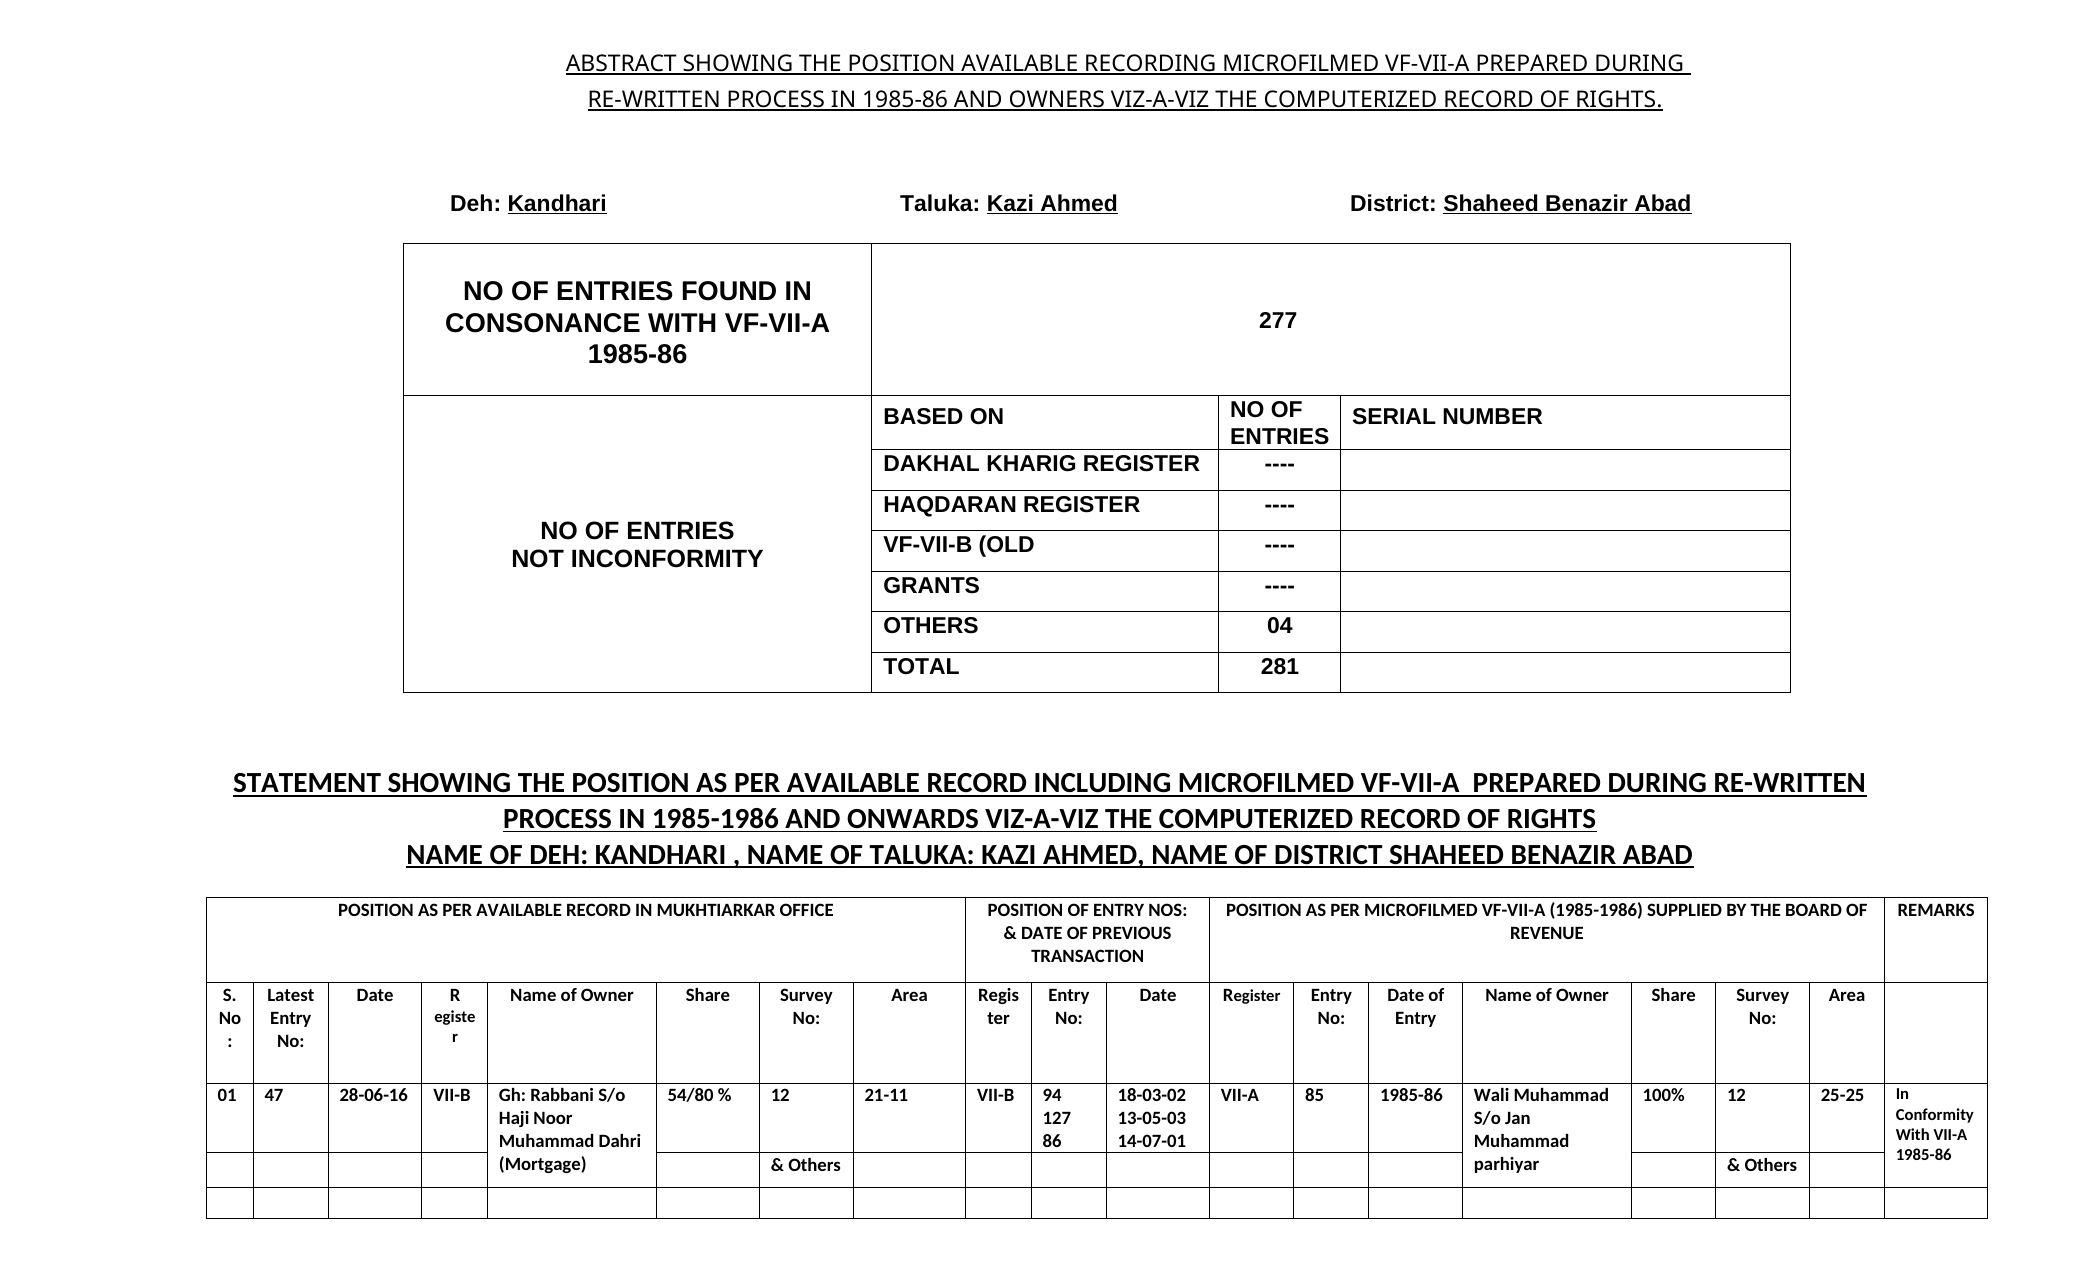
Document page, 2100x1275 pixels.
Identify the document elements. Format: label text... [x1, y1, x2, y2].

table_cell [207, 1188, 253, 1218]
table_cell Date [329, 983, 421, 1082]
table_cell DAKHAL KHARIG REGISTER [872, 450, 1218, 490]
table_cell [422, 1188, 487, 1218]
table_cell Date of Entry [1369, 983, 1462, 1082]
table_header POSITION OF ENTRY NOS: & DATE OF PREVIOUS TRANSACTION [966, 898, 1209, 982]
table_cell [854, 1153, 965, 1187]
table_cell [488, 1188, 656, 1218]
table_cell [966, 1188, 1031, 1218]
table_cell [1341, 612, 1790, 652]
table_cell [422, 1153, 487, 1187]
table_cell 25-25 [1810, 1084, 1884, 1152]
text RE-WRITTEN PROCESS IN 1985-86 AND OWNERS VIZ-A-VIZ THE COMPUTERIZED RECORD OF RIGHTS. [225, 83, 1950, 114]
table_cell 47 [254, 1084, 328, 1152]
table_cell NO OF ENTRIES [1219, 396, 1340, 449]
table_cell [1107, 1153, 1209, 1187]
table_cell [1632, 1153, 1715, 1187]
table_cell [1885, 983, 1987, 1082]
table_cell [1294, 1188, 1368, 1218]
text NAME OF DEH: KANDHARI , NAME OF TALUKA: KAZI AHMED, NAME OF DISTRICT SHAHEED BENAZIR ABAD [150, 836, 1950, 871]
table_cell Entry No: [1032, 983, 1106, 1082]
table_cell Survey No: [760, 983, 853, 1082]
table_cell [657, 1153, 759, 1187]
table_cell Area [854, 983, 965, 1082]
table_cell Entry No: [1294, 983, 1368, 1082]
table_cell ---- [1219, 572, 1340, 611]
table_cell [657, 1188, 759, 1218]
table_cell [1632, 1188, 1715, 1218]
table_cell HAQDARAN REGISTER [872, 491, 1218, 530]
table_cell [966, 1153, 1031, 1187]
table_cell [1341, 491, 1790, 530]
table_cell 281 [1219, 653, 1340, 692]
table_cell Date [1107, 983, 1209, 1082]
table_cell & Others [760, 1153, 853, 1187]
text ABSTRACT SHOWING THE POSITION AVAILABLE RECORDING MICROFILMED VF-VII-A PREPARED DURING [225, 47, 1950, 78]
table_cell [1810, 1188, 1884, 1218]
table_cell Name of Owner [488, 983, 656, 1082]
table_cell 01 [207, 1084, 253, 1152]
text Deh: Kandhari Taluka: Kazi Ahmed District: Shaheed Benazir Abad [375, 190, 1950, 217]
table_cell VII-B [966, 1084, 1031, 1152]
table_cell [1294, 1153, 1368, 1187]
table_cell 21-11 [854, 1084, 965, 1152]
table_cell BASED ON [872, 396, 1218, 449]
table_cell [1210, 1153, 1293, 1187]
table_cell [1885, 1188, 1987, 1218]
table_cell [1885, 1084, 1987, 1187]
table_cell S. No: [207, 983, 253, 1082]
table_cell [254, 1188, 328, 1218]
table_cell [254, 1153, 328, 1187]
table_cell 1985-86 [1369, 1084, 1462, 1152]
table_cell NO OF ENTRIES NOT INCONFORMITY [404, 396, 871, 692]
table_cell [1210, 1188, 1293, 1218]
table_cell [1369, 1153, 1462, 1187]
table_cell [1341, 653, 1790, 692]
table_header POSITION AS PER MICROFILMED VF-VII-A (1985-1986) SUPPLIED BY THE BOARD OF REVENUE [1210, 898, 1884, 982]
table_cell Wali Muhammad S/o Jan Muhammad parhiyar [1463, 1084, 1631, 1187]
text PROCESS IN 1985-1986 AND ONWARDS VIZ-A-VIZ THE COMPUTERIZED RECORD OF RIGHTS [150, 800, 1950, 836]
table_cell Register [422, 983, 487, 1082]
table_cell VII-B [422, 1084, 487, 1152]
table_cell 04 [1219, 612, 1340, 652]
table_cell ---- [1219, 491, 1340, 530]
table_cell SERIAL NUMBER [1341, 396, 1790, 449]
text STATEMENT SHOWING THE POSITION AS PER AVAILABLE RECORD INCLUDING MICROFILMED VF-VII-A PREPARED DURING RE-WRITTEN [150, 764, 1950, 800]
table_cell [1369, 1188, 1462, 1218]
table_cell VF-VII-B (OLD [872, 531, 1218, 571]
table_cell 28-06-16 [329, 1084, 421, 1152]
table_header NO OF ENTRIES FOUND IN CONSONANCE WITH VF-VII-A 1985-86 [404, 244, 871, 395]
table_cell [1341, 572, 1790, 611]
table_cell [1341, 531, 1790, 571]
table_cell [1716, 1188, 1809, 1218]
table_cell [1463, 1188, 1631, 1218]
table_cell [207, 1153, 253, 1187]
table_cell VII-A [1210, 1084, 1293, 1152]
table_cell Gh: Rabbani S/o Haji Noor Muhammad Dahri (Mortgage) [488, 1084, 656, 1187]
table_cell ---- [1219, 531, 1340, 571]
table_cell 85 [1294, 1084, 1368, 1152]
table_cell 94 127 86 [1032, 1084, 1106, 1152]
table_cell [1810, 1153, 1884, 1187]
table_header 277 [872, 244, 1790, 395]
table_cell [329, 1153, 421, 1187]
table_cell Name of Owner [1463, 983, 1631, 1082]
table_cell [1107, 1188, 1209, 1218]
table_cell Survey No: [1716, 983, 1809, 1082]
table_cell OTHERS [872, 612, 1218, 652]
table_header REMARKS [1885, 898, 1987, 982]
table_cell 54/80 % [657, 1084, 759, 1152]
table_cell [1032, 1153, 1106, 1187]
table_cell 100% [1632, 1084, 1715, 1152]
table_cell 12 [1716, 1084, 1809, 1152]
table_cell 18-03-02 13-05-03 14-07-01 [1107, 1084, 1209, 1152]
table_cell TOTAL [872, 653, 1218, 692]
table_header POSITION AS PER AVAILABLE RECORD IN MUKHTIARKAR OFFICE [207, 898, 965, 982]
table_cell Register [966, 983, 1031, 1082]
table_cell [1032, 1188, 1106, 1218]
table_cell & Others [1716, 1153, 1809, 1187]
table_cell GRANTS [872, 572, 1218, 611]
table_cell 12 [760, 1084, 853, 1152]
table_cell [760, 1188, 853, 1218]
table_cell [329, 1188, 421, 1218]
table_cell Share [657, 983, 759, 1082]
table_cell Register [1210, 983, 1293, 1082]
table_cell Latest Entry No: [254, 983, 328, 1082]
table_cell Share [1632, 983, 1715, 1082]
table_cell [854, 1188, 965, 1218]
table_cell ---- [1219, 450, 1340, 490]
table_cell Area [1810, 983, 1884, 1082]
table_cell [1341, 450, 1790, 490]
